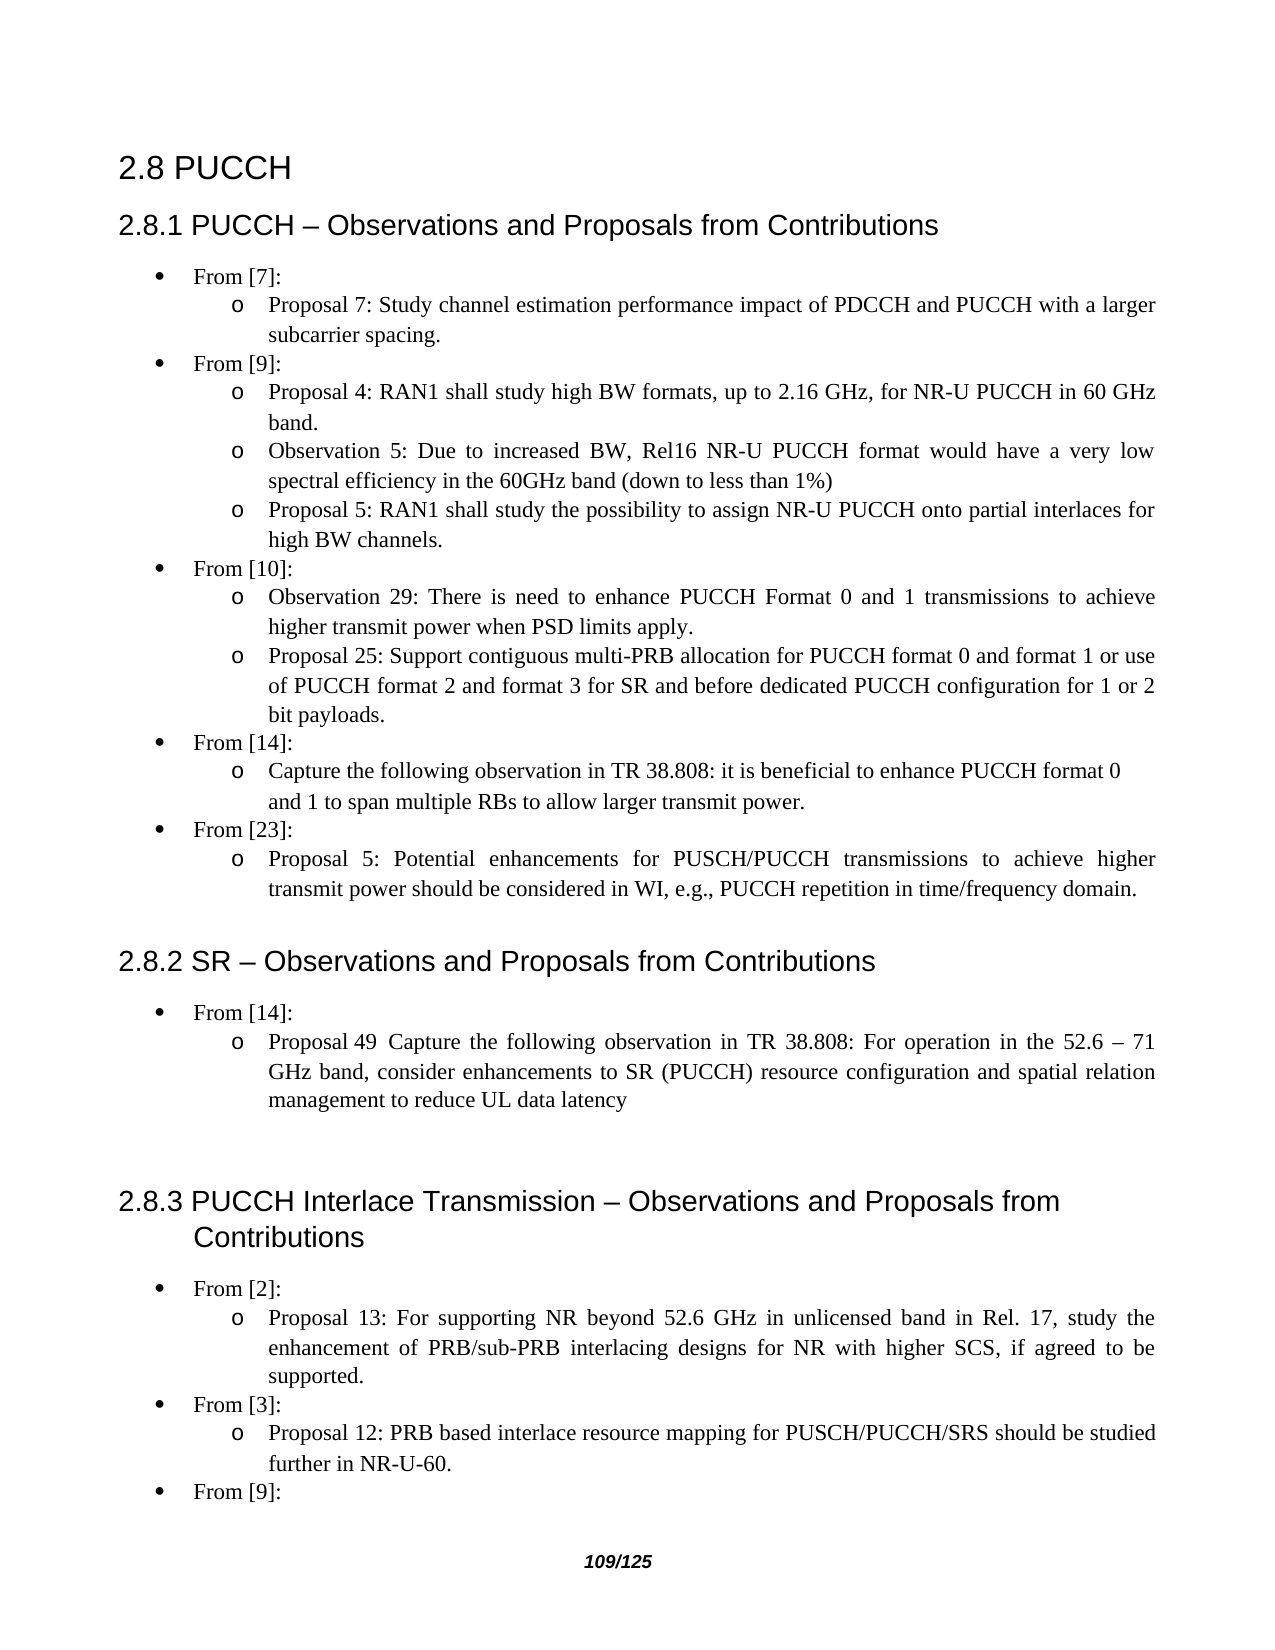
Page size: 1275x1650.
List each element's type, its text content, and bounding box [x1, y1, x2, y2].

list From [9]: [156, 350, 1157, 376]
list From [3]: [156, 1391, 1157, 1417]
list From [14]: [156, 999, 1157, 1026]
list Proposal 13: For supporting NR beyond 52.6 GHz in unlicensed band in Rel. 17, study the enhancement of PRB/sub-PRB interlacing designs for NR with higher SCS, if agreed to be supported. [231, 1304, 1157, 1389]
list From [7]: [156, 263, 1157, 289]
list Proposal 7: Study channel estimation performance impact of PDCCH and PUCCH with a larger subcarrier spacing. [231, 291, 1157, 348]
list From [2]: [156, 1275, 1157, 1302]
list Proposal 49 Capture the following observation in TR 38.808: For operation in the 52.6 – 71 GHz band, consider enhancements to SR (PUCCH) resource configuration and spatial relation management to reduce UL data latency [231, 1028, 1157, 1113]
list From [10]: [156, 555, 1157, 581]
list Observation 29: There is need to enhance PUCCH Format 0 and 1 transmissions to achieve higher transmit power when PSD limits apply. [231, 583, 1157, 640]
list From [9]: [156, 1478, 1157, 1504]
list Observation 5: Due to increased BW, Rel16 NR-U PUCCH format would have a very low spectral efficiency in the 60GHz band (down to less than 1%) [231, 437, 1157, 494]
list Proposal 12: PRB based interlace resource mapping for PUSCH/PUCCH/SRS should be studied further in NR-U-60. [231, 1419, 1157, 1476]
subtitle 2.8.1 PUCCH – Observations and Proposals from Contributions [118, 208, 1157, 241]
list Proposal 4: RAN1 shall study high BW formats, up to 2.16 GHz, for NR-U PUCCH in 60 GHz band. [231, 378, 1157, 435]
subtitle 2.8.3 PUCCH Interlace Transmission – Observations and Proposals from Contributions [118, 1184, 1157, 1254]
list From [23]: [156, 816, 1157, 843]
list Proposal 5: RAN1 shall study the possibility to assign NR-U PUCCH onto partial interlaces for high BW channels. [231, 496, 1157, 553]
list Capture the following observation in TR 38.808: it is beneficial to enhance PUCCH format 0 and 1 to span multiple RBs to allow larger transmit power. [231, 757, 1157, 814]
list From [14]: [156, 729, 1157, 755]
subtitle 2.8.2 SR – Observations and Proposals from Contributions [118, 944, 1157, 978]
list Proposal 25: Support contiguous multi-PRB allocation for PUCCH format 0 and format 1 or use of PUCCH format 2 and format 3 for SR and before dedicated PUCCH configuration for 1 or 2 bit payloads. [231, 642, 1157, 727]
subtitle 2.8 PUCCH [118, 148, 1157, 186]
list Proposal 5: Potential enhancements for PUSCH/PUCCH transmissions to achieve higher transmit power should be considered in WI, e.g., PUCCH repetition in time/frequency domain. [231, 845, 1157, 901]
